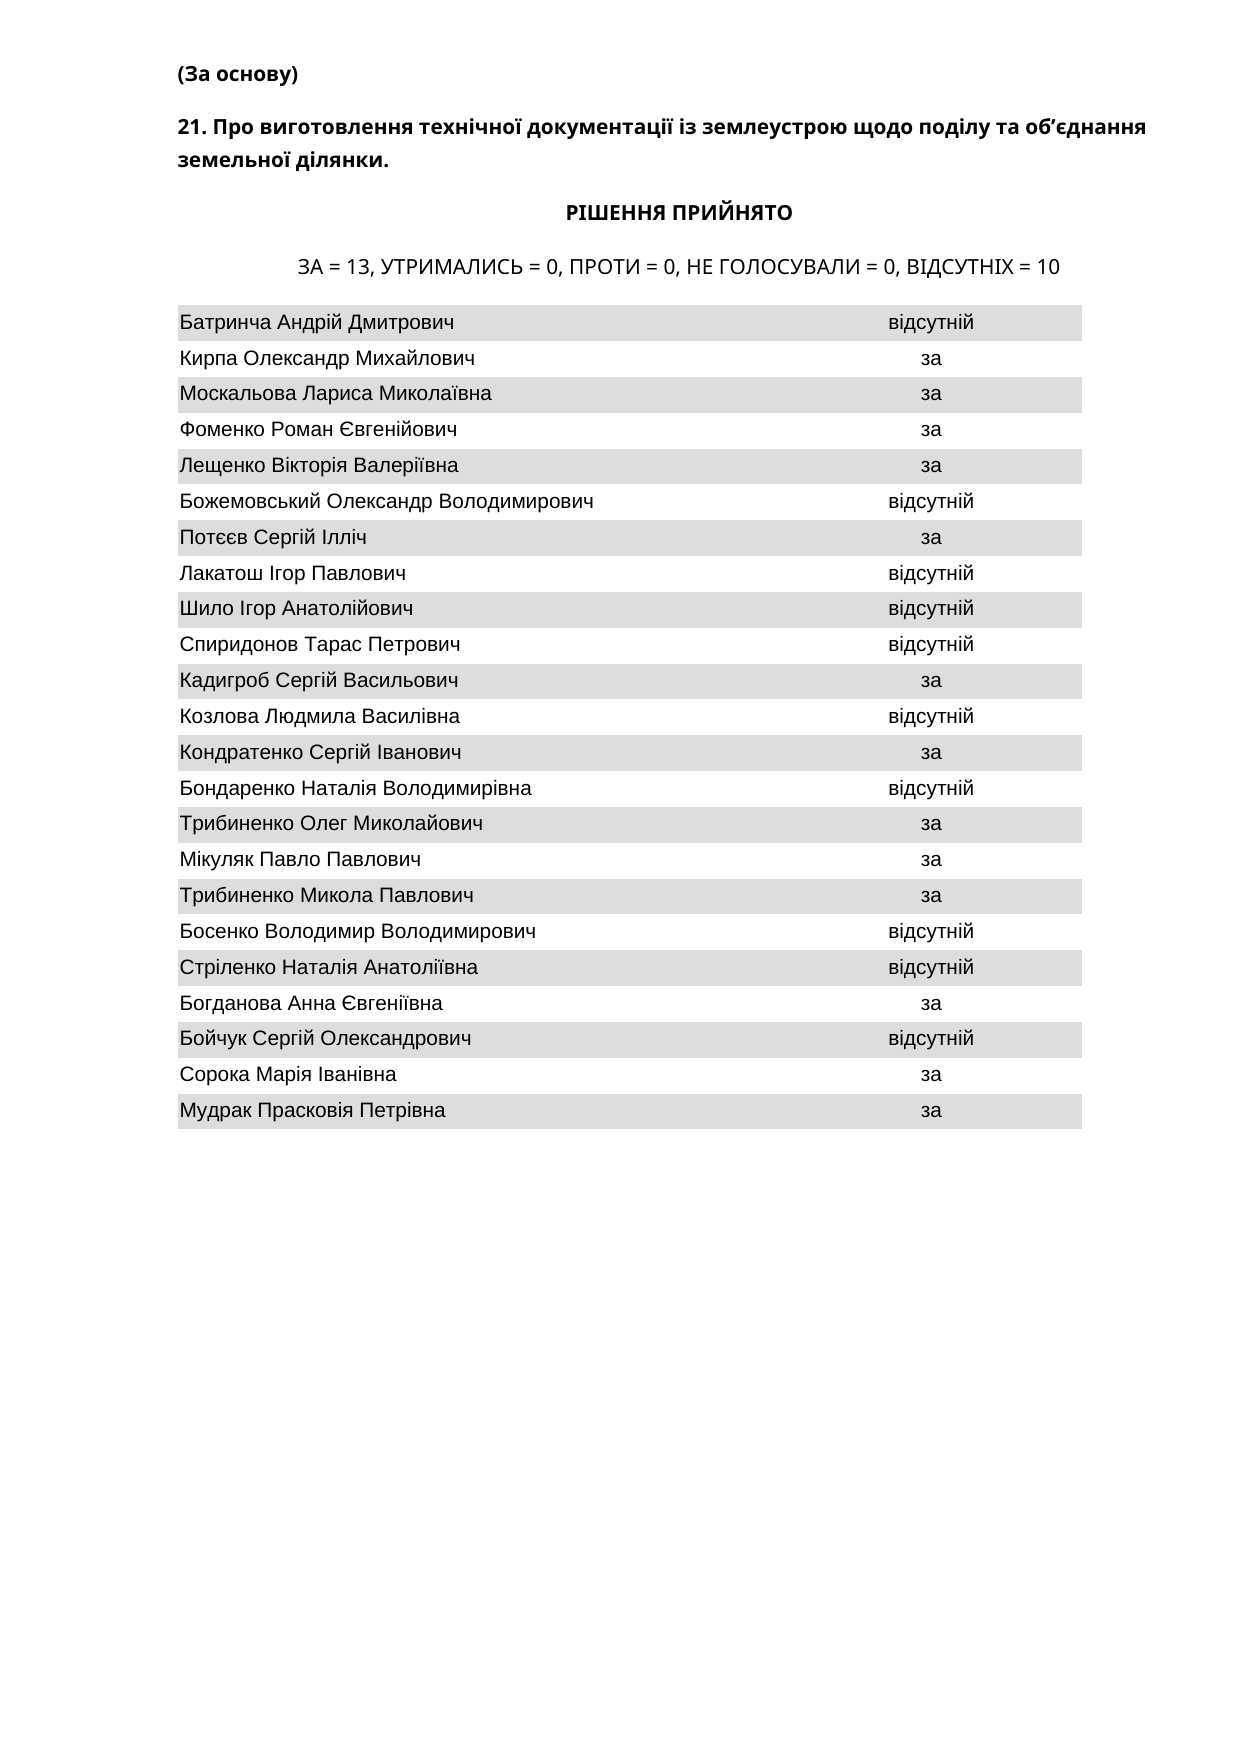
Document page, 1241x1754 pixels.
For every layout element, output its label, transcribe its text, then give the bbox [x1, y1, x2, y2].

table_cell за [781, 341, 1082, 377]
table_cell за [781, 843, 1082, 879]
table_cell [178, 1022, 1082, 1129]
table_cell Трибиненко Микола Павлович [178, 879, 781, 914]
table_cell Фоменко Роман Євгенійович [178, 413, 781, 449]
table_header Батринча Андрій Дмитрович [178, 305, 781, 341]
table_cell Мікуляк Павло Павлович [178, 843, 781, 879]
table_cell Босенко Володимир Володимирович [178, 915, 781, 950]
table_cell за [781, 986, 1082, 1022]
table_cell відсутній [781, 771, 1082, 807]
table_cell Москальова Лариса Миколаївна [178, 377, 781, 413]
table_cell відсутній [781, 915, 1082, 950]
table_cell відсутній [781, 485, 1082, 520]
table_cell Спиридонов Тарас Петрович [178, 628, 781, 664]
table_cell за [781, 413, 1082, 449]
text 21. Про виготовлення технічної документації із землеустрою щодо поділу та об’єднання земельної ділянки. [177, 112, 1181, 173]
table_cell Бондаренко Наталія Володимирівна [178, 771, 781, 807]
table_cell за [781, 449, 1082, 484]
table_cell Кадигроб Сергій Васильович [178, 664, 781, 699]
table_cell за [781, 735, 1082, 771]
table_cell Козлова Людмила Василівна [178, 700, 781, 735]
table_cell Лещенко Вікторія Валеріївна [178, 449, 781, 484]
table_cell за [781, 664, 1082, 699]
table_cell Лакатош Ігор Павлович [178, 556, 781, 592]
table_cell Кондратенко Сергій Іванович [178, 735, 781, 771]
table_cell за [781, 520, 1082, 556]
table_cell за [781, 377, 1082, 413]
table_header відсутній [781, 305, 1082, 341]
table_cell Стріленко Наталія Анатоліївна [178, 950, 781, 986]
text РІШЕННЯ ПРИЙНЯТО [177, 198, 1181, 227]
table_cell Потєєв Сергій Ілліч [178, 520, 781, 556]
table_cell відсутній [781, 950, 1082, 986]
table_cell за [781, 807, 1082, 843]
table_cell Трибиненко Олег Миколайович [178, 807, 781, 843]
text (За основу) [177, 59, 1181, 87]
table_cell відсутній [781, 592, 1082, 628]
table_cell Богданова Анна Євгеніївна [178, 986, 781, 1022]
table_cell відсутній [781, 700, 1082, 735]
table_cell Божемовський Олександр Володимирович [178, 485, 781, 520]
table_cell відсутній [781, 628, 1082, 664]
table_cell відсутній [781, 556, 1082, 592]
table_cell Кирпа Олександр Михайлович [178, 341, 781, 377]
table_cell Шило Ігор Анатолійович [178, 592, 781, 628]
text ЗА = 13, УТРИМАЛИСЬ = 0, ПРОТИ = 0, НЕ ГОЛОСУВАЛИ = 0, ВІДСУТНІХ = 10 [177, 252, 1181, 280]
table_cell за [781, 879, 1082, 914]
